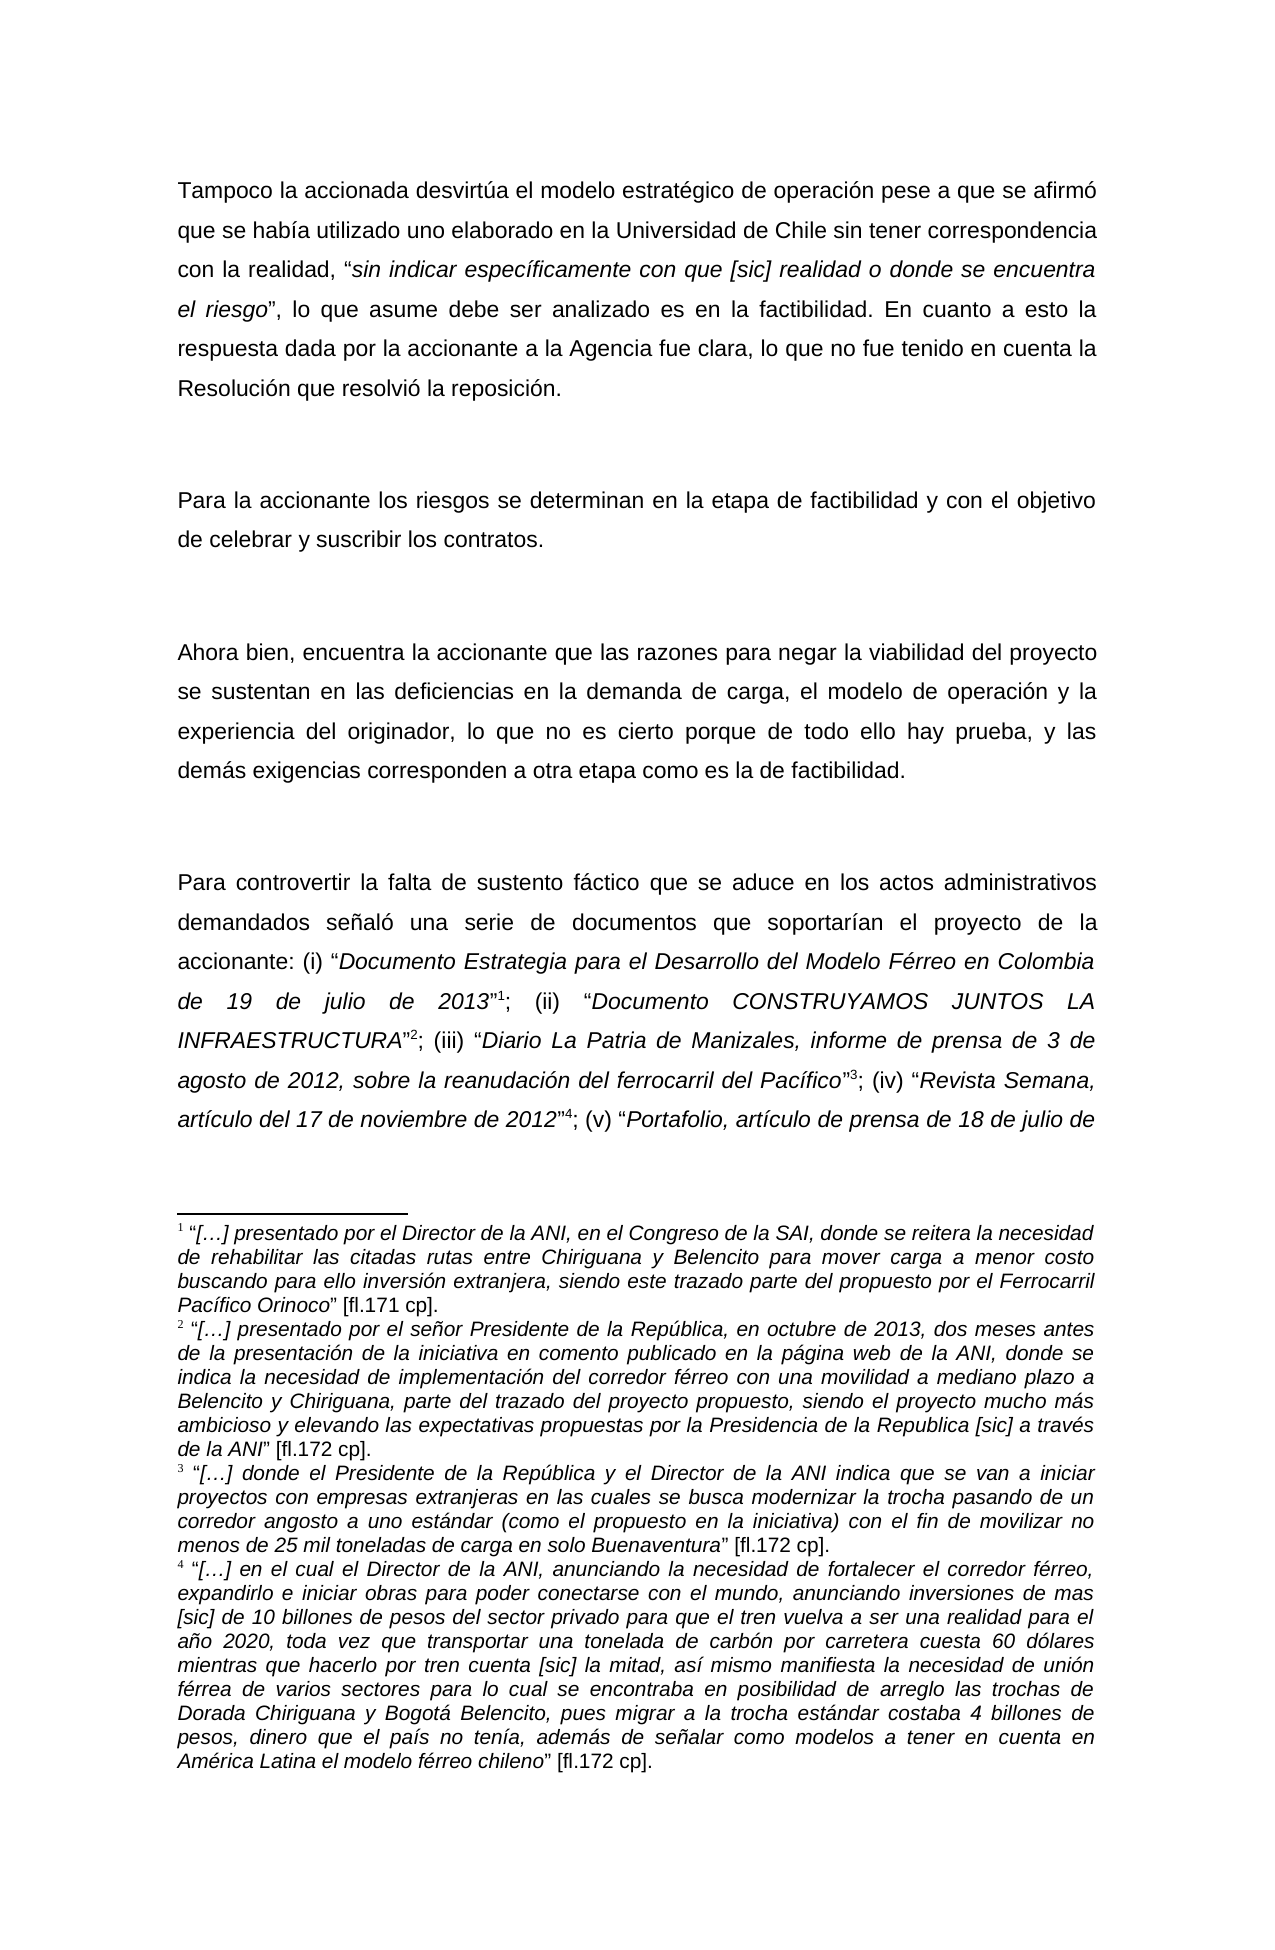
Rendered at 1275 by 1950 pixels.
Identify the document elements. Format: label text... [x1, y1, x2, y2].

text Para controvertir la falta de sustento fáctico que se aduce en los actos administrativos demandados señaló una serie de documentos que soportarían el proyecto de la accionante: (i) “Documento Estrategia para el Desarrollo del Modelo Férreo en Colombia de 19 de julio de 2013”; (ii) “Documento CONSTRUYAMOS JUNTOS LA INFRAESTRUCTURA”; (iii) “Diario La Patria de Manizales, informe de prensa de 3 de agosto de 2012, sobre la reanudación del ferrocarril del Pacífico”; (iv) “Revista Semana, artículo del 17 de noviembre de 2012”; (v) “Portafolio, artículo de prensa de 18 de julio de 2013”; (vi) “Legiscomex, informe de 13 de agosto de 2014, donde se indica la necesidad de adelantar un megaproyecto que conecte los llanos orientales con el pacífico”, agregando que en este se informe se dijo que existía un proyecto similar que se estaba evaluando lo que considera la accionante como violatorio del debido proceso; (vii) “Revista Dinero, noviembre de 2014”; (viii) “Cámara Colombiana de Infraestructura, Seguimiento a Proyectos de Infraestructura”; (ix) “Ministerio de Transporte, agosto de 2011”. [177, 869, 1098, 1133]
text Ahora bien, encuentra la accionante que las razones para negar la viabilidad del proyecto se sustentan en las deficiencias en la demanda de carga, el modelo de operación y la experiencia del originador, lo que no es cierto porque de todo ello hay prueba, y las demás exigencias corresponden a otra etapa como es la de factibilidad. [177, 639, 1098, 783]
text Para la accionante los riesgos se determinan en la etapa de factibilidad y con el objetivo de celebrar y suscribir los contratos. [177, 487, 1098, 553]
text Tampoco la accionada desvirtúa el modelo estratégico de operación pese a que se afirmó que se había utilizado uno elaborado en la Universidad de Chile sin tener correspondencia con la realidad, “sin indicar específicamente con que [sic] realidad o donde se encuentra el riesgo”, lo que asume debe ser analizado es en la factibilidad. En cuanto a esto la respuesta dada por la accionante a la Agencia fue clara, lo que no fue tenido en cuenta la Resolución que resolvió la reposición. [177, 177, 1098, 401]
